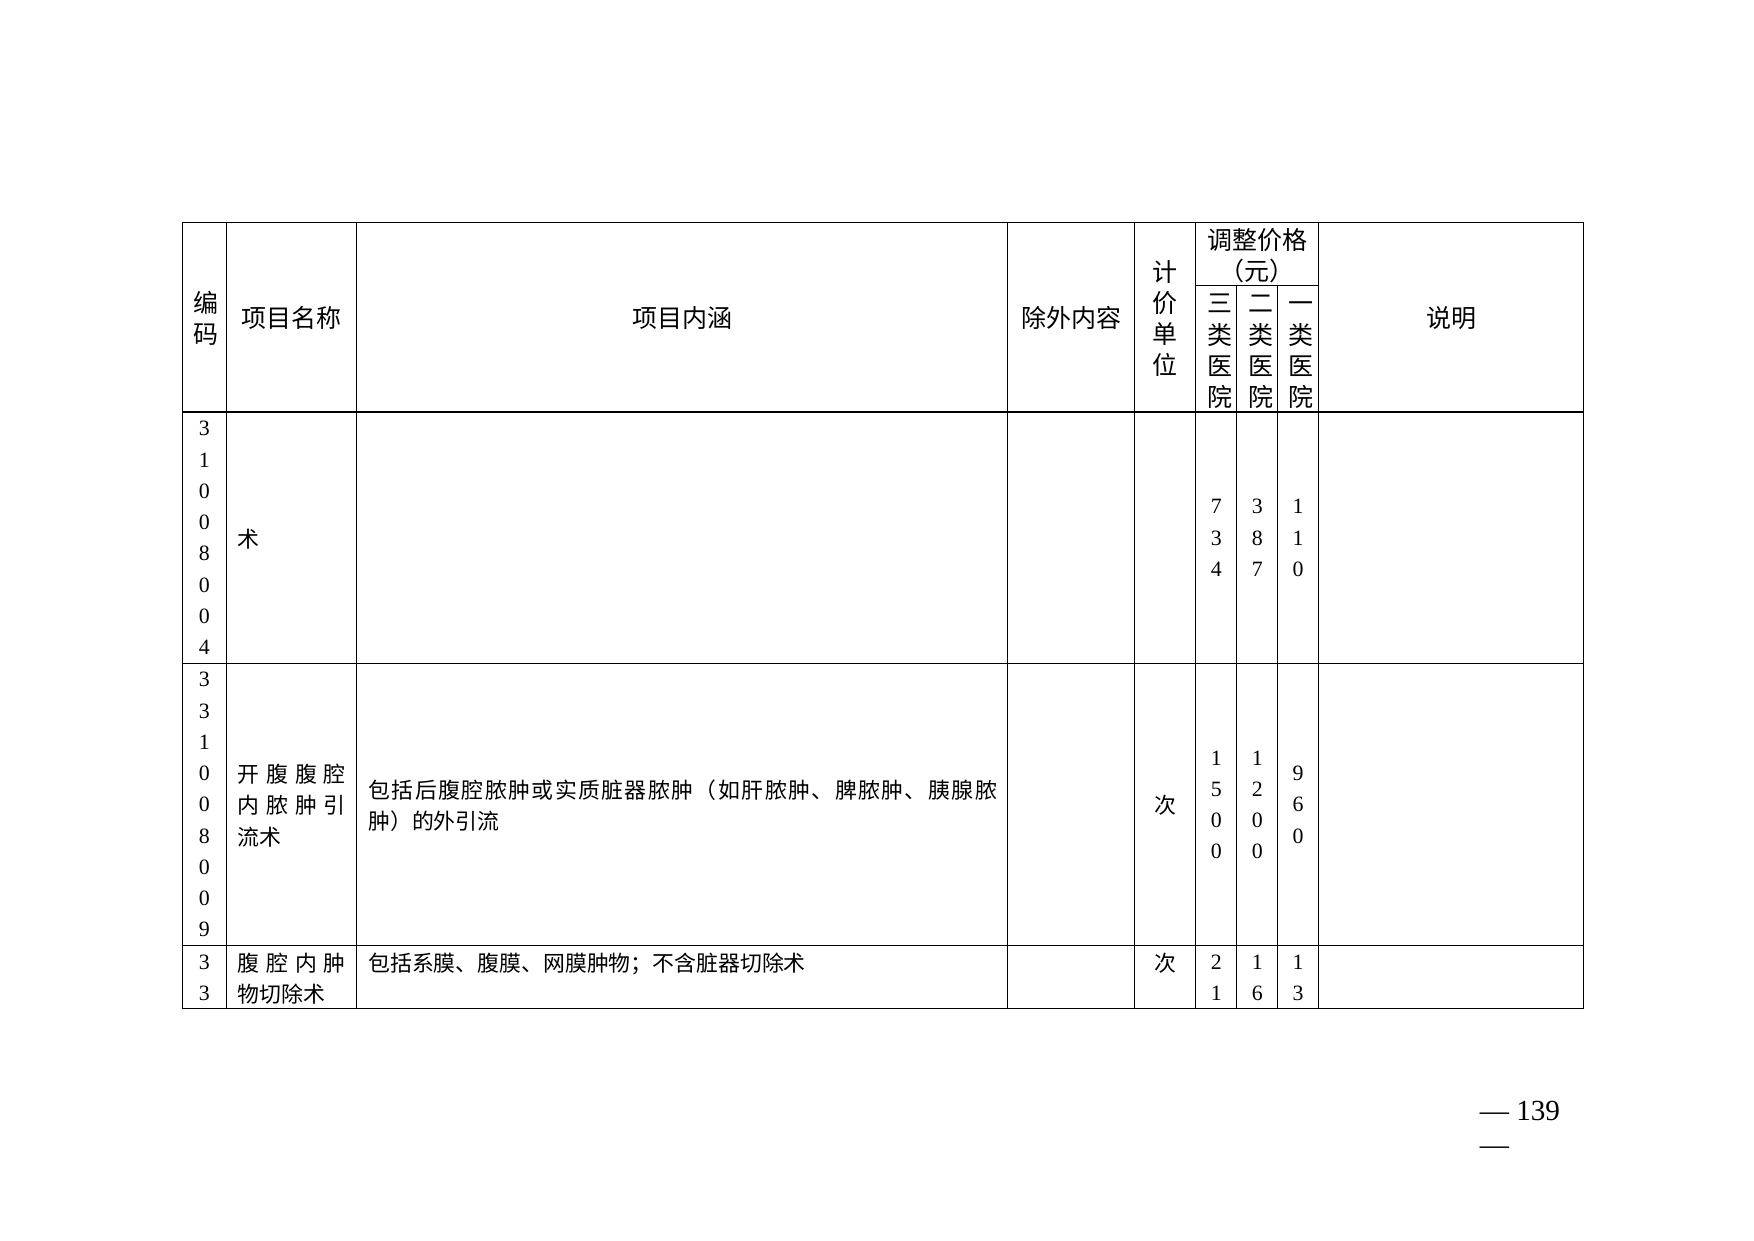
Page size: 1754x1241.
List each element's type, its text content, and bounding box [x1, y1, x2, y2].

table_header 编码 [183, 223, 226, 411]
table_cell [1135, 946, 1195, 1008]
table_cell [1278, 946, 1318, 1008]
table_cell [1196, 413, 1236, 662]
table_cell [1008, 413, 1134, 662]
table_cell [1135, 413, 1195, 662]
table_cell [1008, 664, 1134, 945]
table_cell 一类医院 [1278, 286, 1318, 411]
table_header 调整价格（元） [1196, 223, 1318, 285]
table_header 项目内涵 [357, 223, 1007, 411]
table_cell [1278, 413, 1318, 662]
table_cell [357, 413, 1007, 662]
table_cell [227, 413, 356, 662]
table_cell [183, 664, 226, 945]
table_cell 二类医院 [1237, 286, 1277, 411]
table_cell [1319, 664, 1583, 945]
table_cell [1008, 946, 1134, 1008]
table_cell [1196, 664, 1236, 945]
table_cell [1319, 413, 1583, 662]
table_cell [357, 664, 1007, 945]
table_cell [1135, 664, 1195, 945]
table_header 说明 [1319, 223, 1583, 411]
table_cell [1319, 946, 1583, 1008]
table_header 除外内容 [1008, 223, 1134, 411]
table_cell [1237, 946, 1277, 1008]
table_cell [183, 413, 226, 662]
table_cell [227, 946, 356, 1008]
table_header 计价单位 [1135, 223, 1195, 411]
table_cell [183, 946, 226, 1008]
table_header 项目名称 [227, 223, 356, 411]
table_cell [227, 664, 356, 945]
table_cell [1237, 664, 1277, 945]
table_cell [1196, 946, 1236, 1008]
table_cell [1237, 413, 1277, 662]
table_cell 三类医院 [1196, 286, 1236, 411]
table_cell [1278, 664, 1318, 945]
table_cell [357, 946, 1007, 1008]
